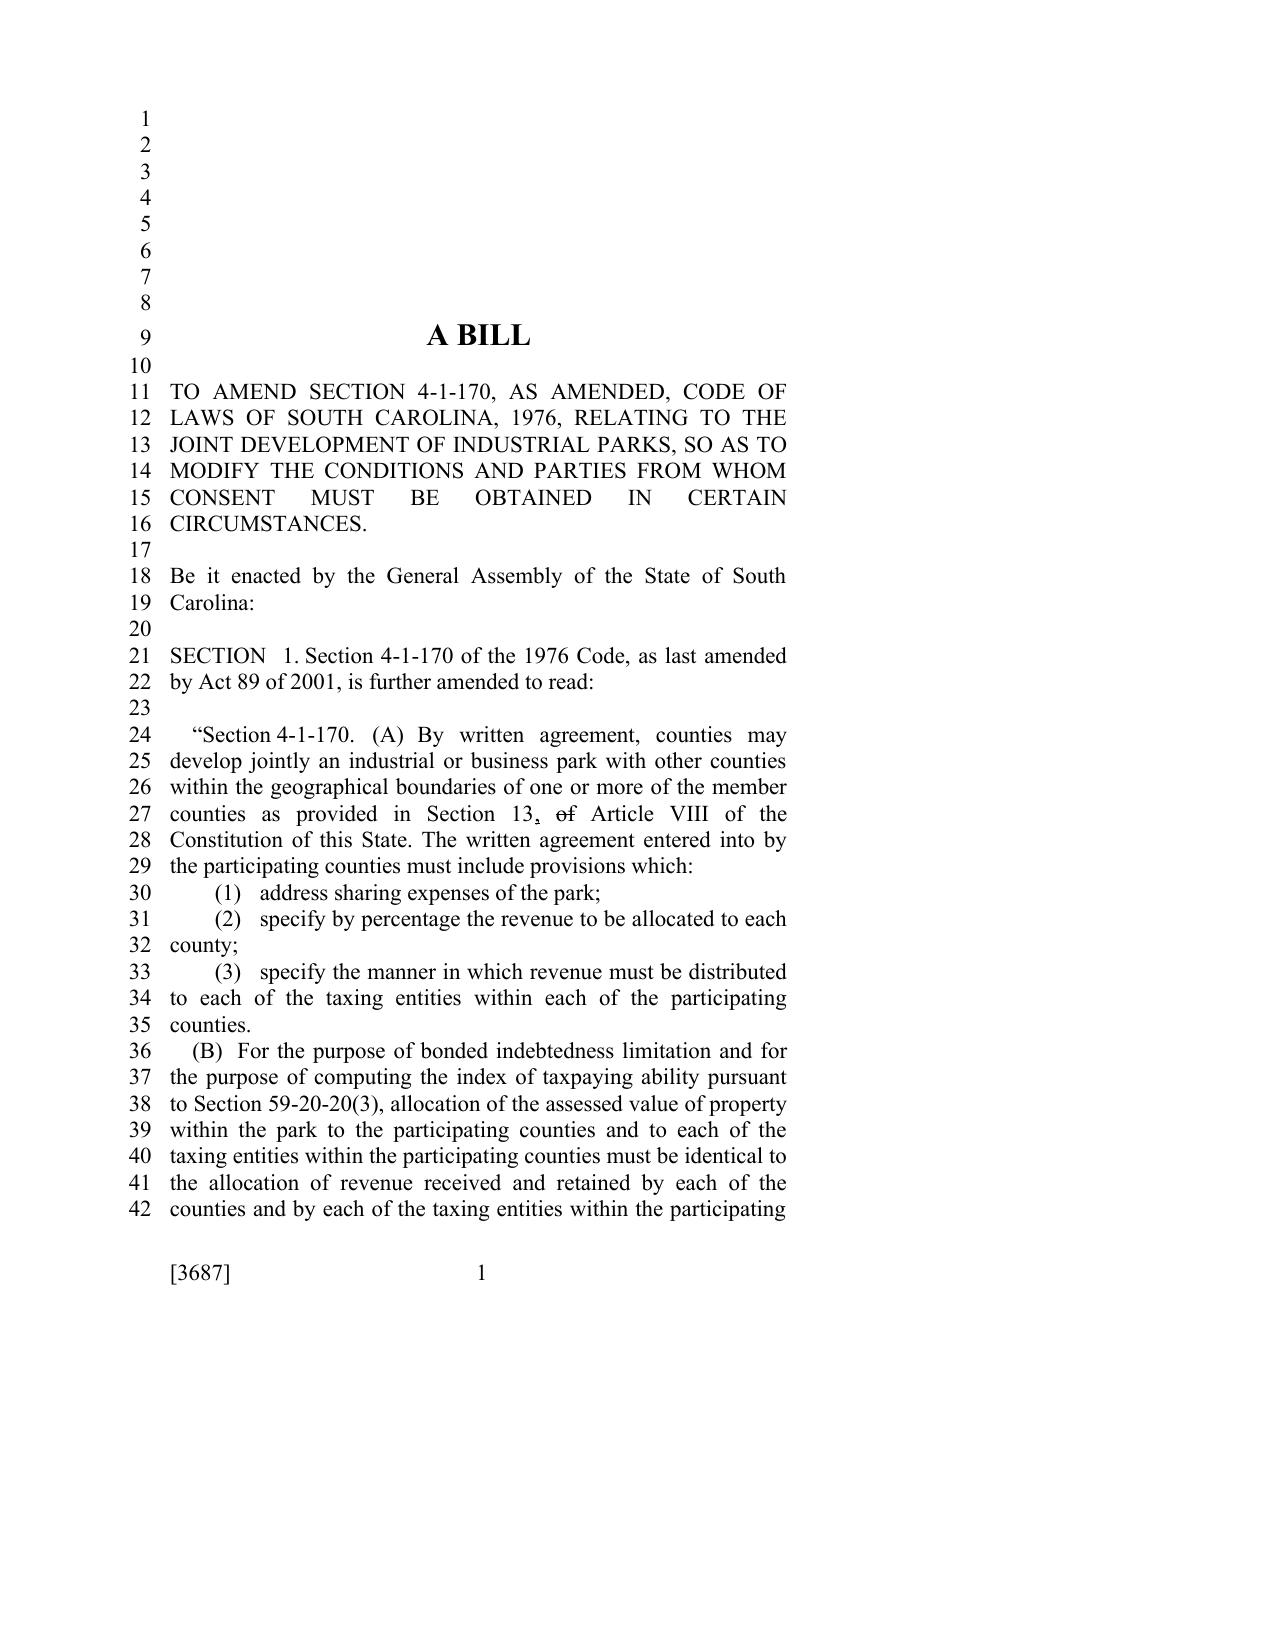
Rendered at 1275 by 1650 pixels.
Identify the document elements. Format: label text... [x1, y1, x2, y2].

text (3) specify the manner in which revenue must be distributed to each of the taxing entities within each of the participating counties. [169, 958, 787, 1037]
text TO AMEND SECTION 4-1-170, AS AMENDED, CODE OF LAWS OF SOUTH CAROLINA, 1976, RELATING TO THE JOINT DEVELOPMENT OF INDUSTRIAL PARKS, SO AS TO MODIFY THE CONDITIONS AND PARTIES FROM WHOM CONSENT MUST BE OBTAINED IN CERTAIN CIRCUMSTANCES. [169, 378, 787, 536]
text (2) specify by percentage the revenue to be allocated to each county; [169, 905, 787, 958]
text (1) address sharing expenses of the park; [169, 879, 787, 905]
text Be it enacted by the General Assembly of the State of South Carolina: [169, 563, 787, 615]
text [169, 1037, 787, 1221]
text “Section 4-1-170. (A) By written agreement, counties may develop jointly an industrial or business park with other counties within the geographical boundaries of one or more of the member counties as provided in Section 13, of Article VIII of the Constitution of this State. The written agreement entered into by the participating counties must include provisions which: [169, 721, 787, 879]
text SECTION 1. Section 4-1-170 of the 1976 Code, as last amended by Act 89 of 2001, is further amended to read: [169, 642, 787, 694]
text A BILL [169, 316, 787, 352]
